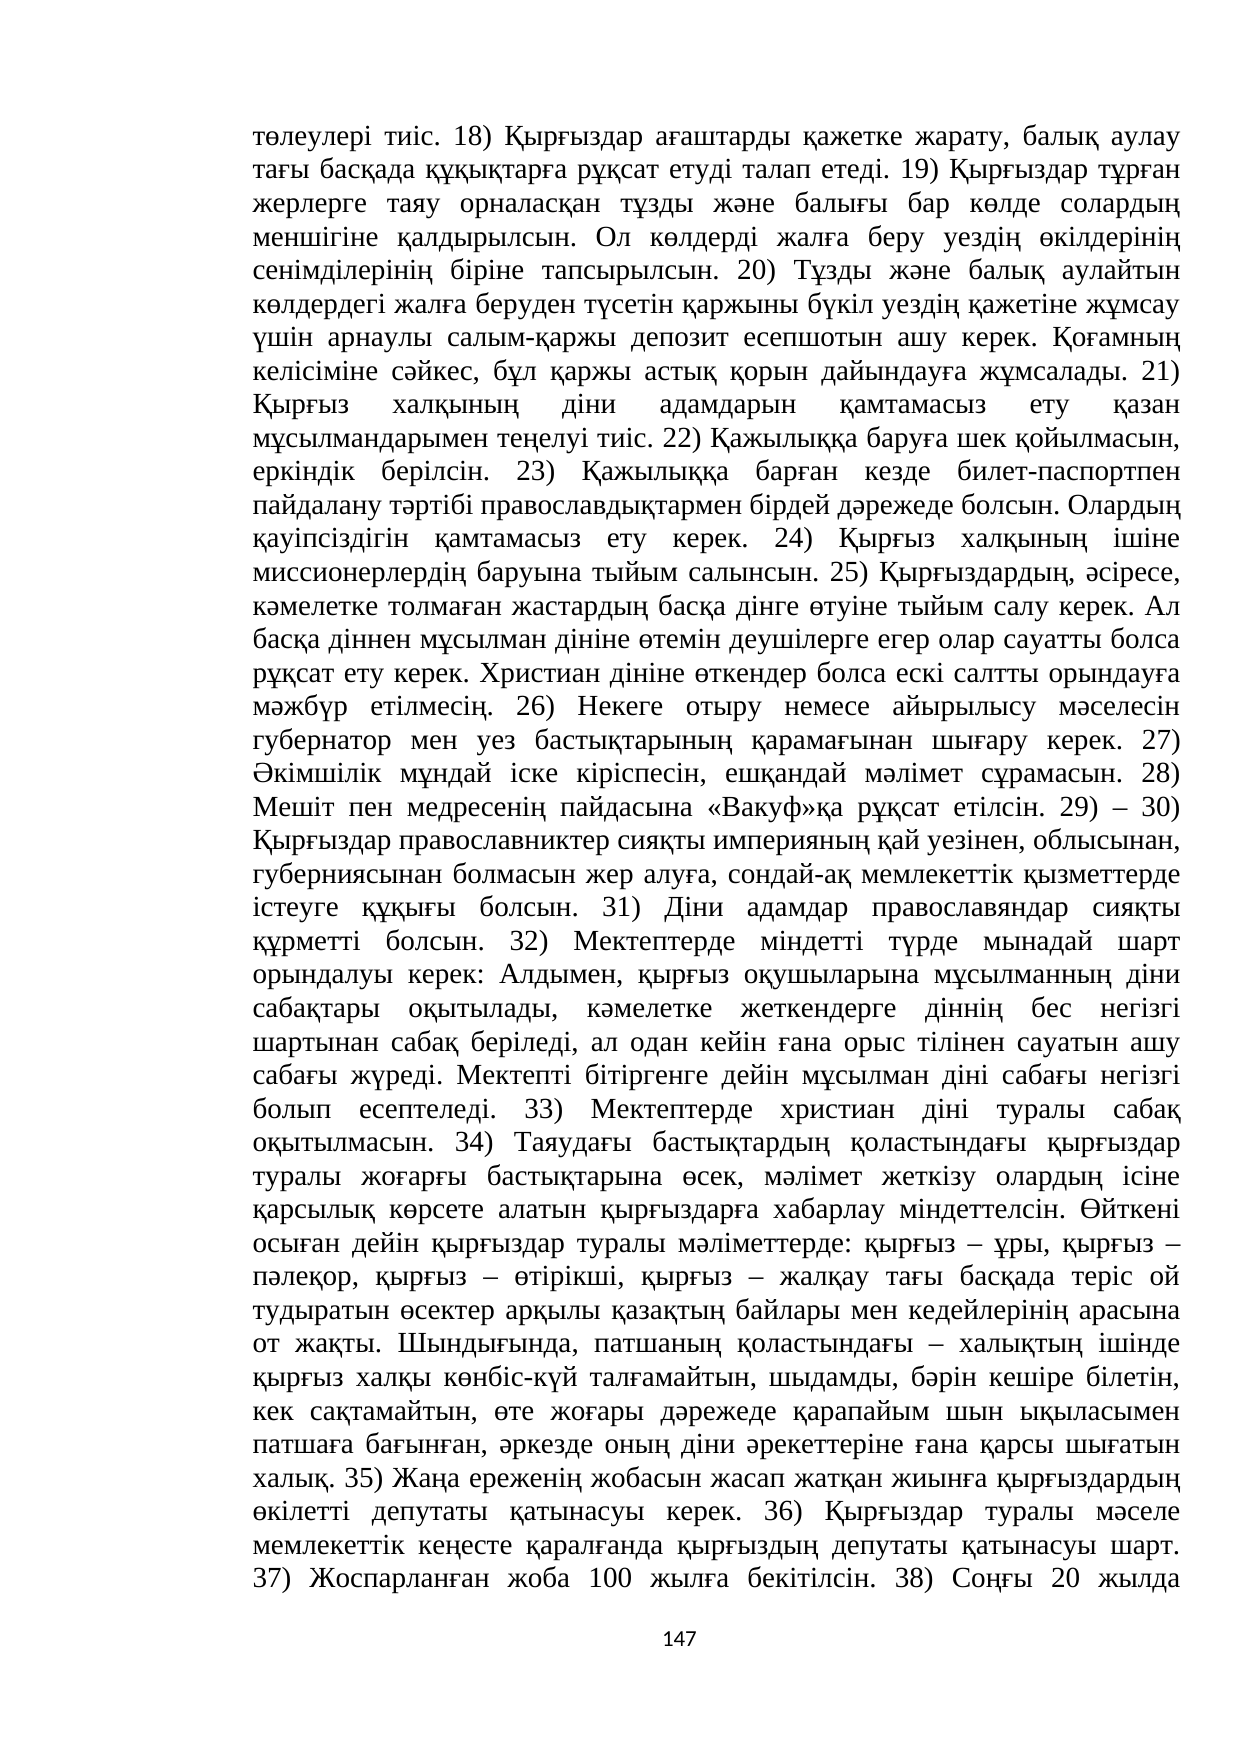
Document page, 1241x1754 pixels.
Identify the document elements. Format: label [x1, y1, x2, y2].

text [252, 118, 1181, 1594]
